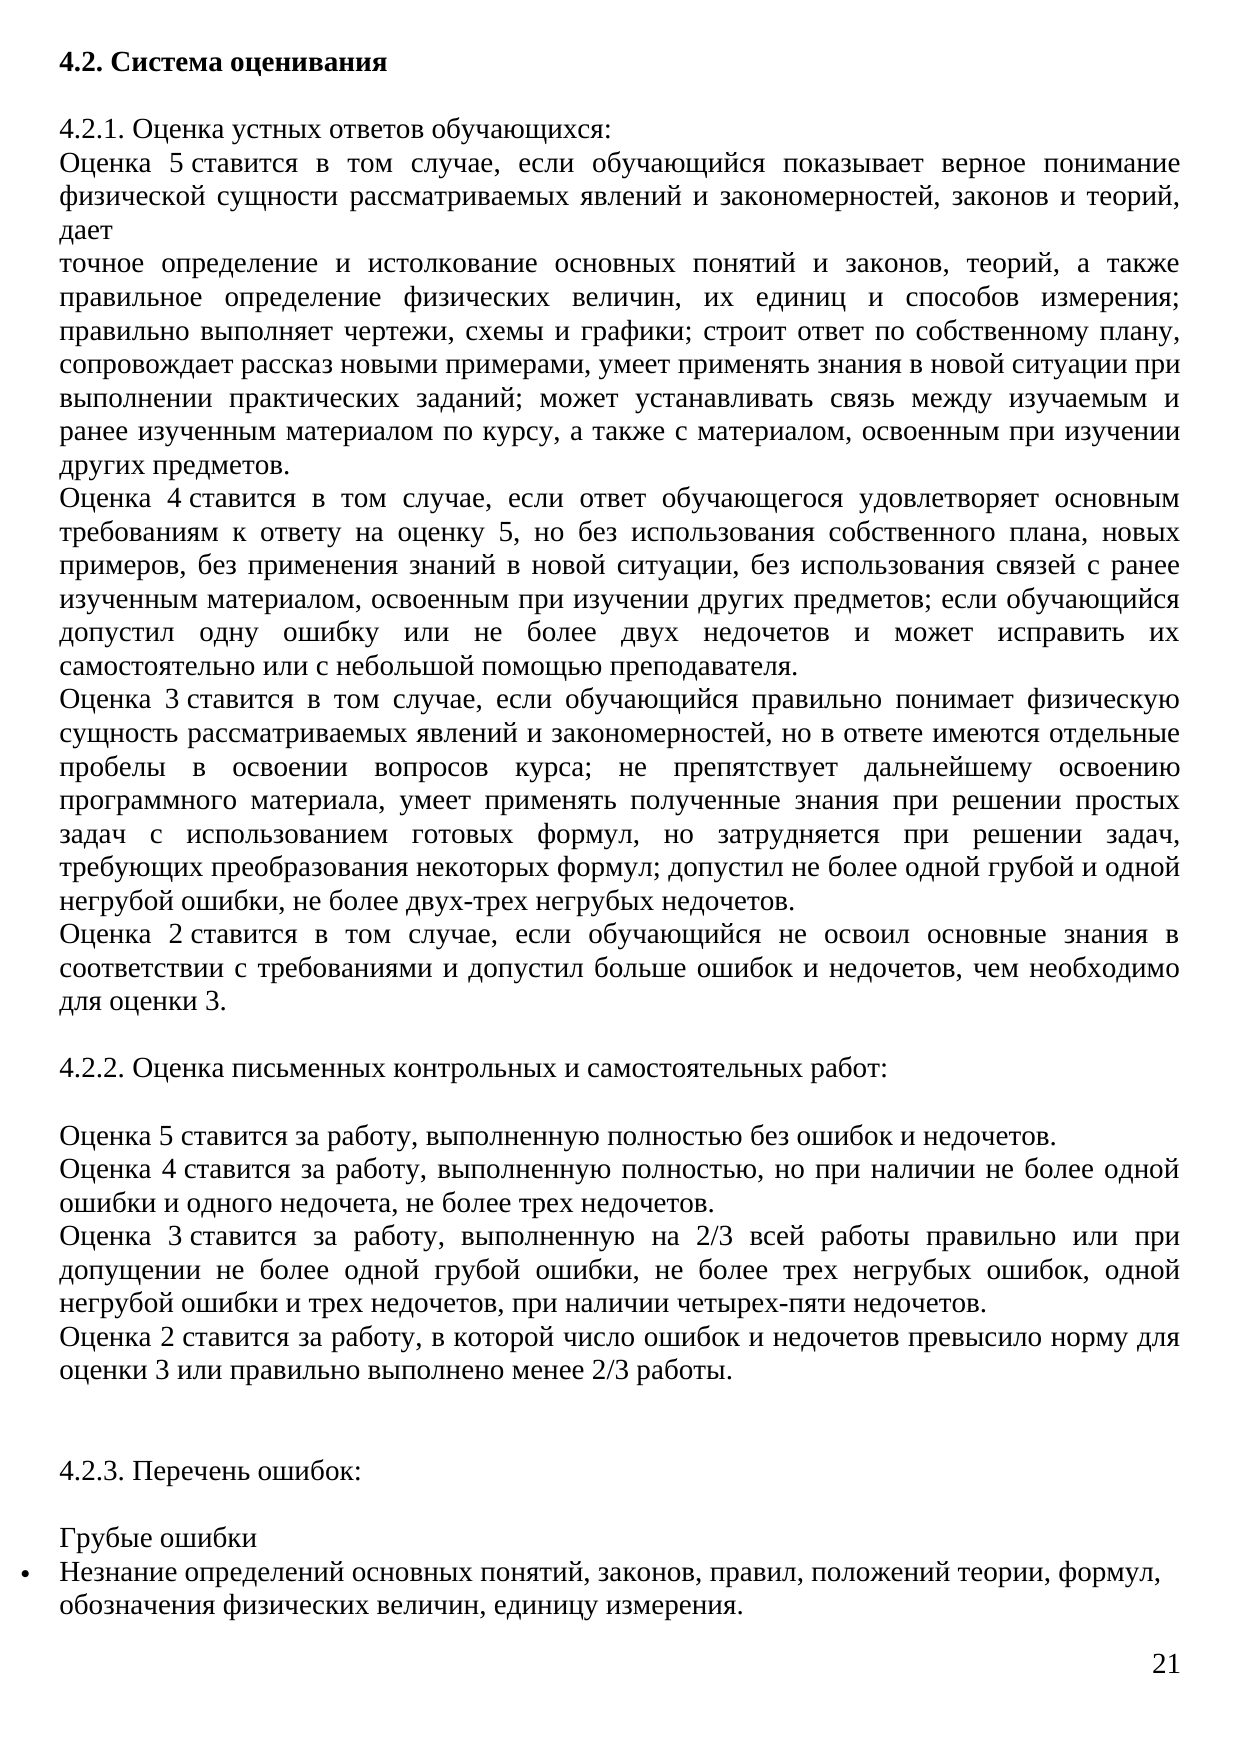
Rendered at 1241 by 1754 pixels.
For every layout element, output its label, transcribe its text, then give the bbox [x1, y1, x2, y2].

text Оценка 2 ставится в том случае, если обучающийся не освоил основные знания в соответствии с требованиями и допустил больше ошибок и недочетов, чем необходимо для оценки 3. [59, 916, 1181, 1017]
text Оценка 2 ставится за работу, в которой число ошибок и недочетов превысило норму для оценки 3 или правильно выполнено менее 2/3 работы. [59, 1319, 1181, 1386]
text 4.2.1. Оценка устных ответов обучающихся: [59, 111, 1181, 145]
list Незнание определений основных понятий, законов, правил, положений теории, формул, обозначения физических величин, единицу измерения. [22, 1554, 1181, 1621]
text Оценка 4 ставится в том случае, если ответ обучающегося удовлетворяет основным требованиям к ответу на оценку 5, но без использования собственного плана, новых примеров, без применения знаний в новой ситуации, без использования связей с ранее изученным материалом, освоенным при изучении других предметов; если обучающийся допустил одну ошибку или не более двух недочетов и может исправить их самостоятельно или с небольшой помощью преподавателя. [59, 480, 1181, 682]
text Оценка 5 ставится за работу, выполненную полностью без ошибок и недочетов. [59, 1118, 1181, 1151]
text Оценка 5 ставится в том случае, если обучающийся показывает верное понимание физической сущности рассматриваемых явлений и закономерностей, законов и теорий, дает [59, 145, 1181, 246]
text 4.2. Система оценивания [59, 44, 1181, 78]
text Оценка 3 ставится в том случае, если обучающийся правильно понимает физическую сущность рассматриваемых явлений и закономерностей, но в ответе имеются отдельные пробелы в освоении вопросов курса; не препятствует дальнейшему освоению программного материала, умеет применять полученные знания при решении простых задач с использованием готовых формул, но затрудняется при решении задач, требующих преобразования некоторых формул; допустил не более одной грубой и одной негрубой ошибки, не более двух-трех негрубых недочетов. [59, 682, 1181, 916]
text точное определение и истолкование основных понятий и законов, теорий, а также правильное определение физических величин, их единиц и способов измерения; правильно выполняет чертежи, схемы и графики; строит ответ по собственному плану, сопровождает рассказ новыми примерами, умеет применять знания в новой ситуации при выполнении практических заданий; может устанавливать связь между изучаемым и ранее изученным материалом по курсу, а также с материалом, освоенным при изучении других предметов. [59, 246, 1181, 480]
text 4.2.2. Оценка письменных контрольных и самостоятельных работ: [59, 1051, 1181, 1084]
text 4.2.3. Перечень ошибок: [59, 1453, 1181, 1487]
text Грубые ошибки [59, 1520, 1181, 1554]
text Оценка 3 ставится за работу, выполненную на 2/3 всей работы правильно или при допущении не более одной грубой ошибки, не более трех негрубых ошибок, одной негрубой ошибки и трех недочетов, при наличии четырех-пяти недочетов. [59, 1218, 1181, 1319]
text Оценка 4 ставится за работу, выполненную полностью, но при наличии не более одной ошибки и одного недочета, не более трех недочетов. [59, 1151, 1181, 1218]
